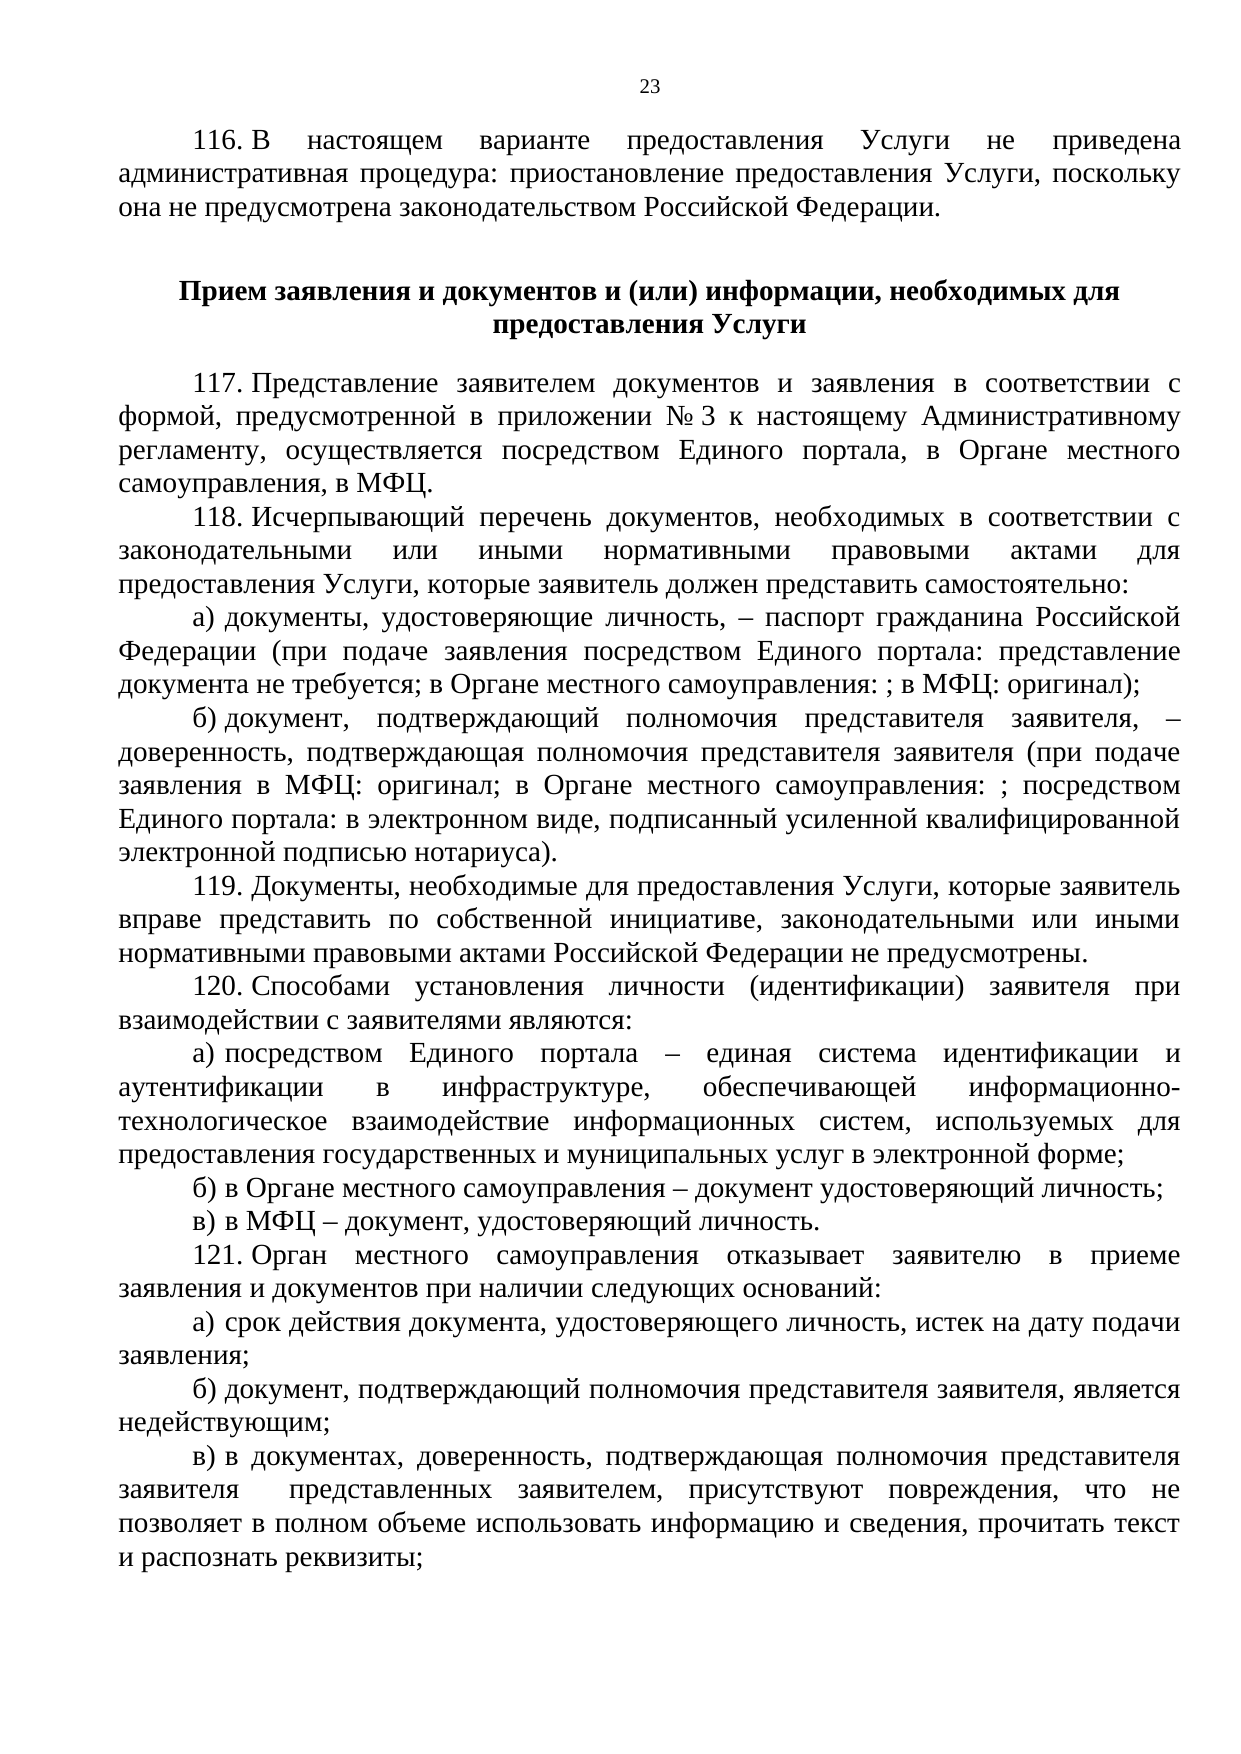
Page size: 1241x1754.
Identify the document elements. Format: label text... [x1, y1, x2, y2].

list срок действия документа, удостоверяющего личность, истек на дату подачи заявления; [118, 1304, 1181, 1371]
list в документах, доверенность, подтверждающая полномочия представителя заявителя представленных заявителем, присутствуют повреждения, что не позволяет в полном объеме использовать информацию и сведения, прочитать текст и распознать реквизиты; [118, 1438, 1181, 1572]
list Орган местного самоуправления отказывает заявителю в приеме заявления и документов при наличии следующих оснований: [118, 1237, 1181, 1304]
list Исчерпывающий перечень документов, необходимых в соответствии с законодательными или иными нормативными правовыми актами для предоставления Услуги, которые заявитель должен представить самостоятельно: [118, 499, 1181, 599]
text Прием заявления и документов и (или) информации, необходимых для предоставления Услуги [118, 273, 1181, 340]
list документ, подтверждающий полномочия представителя заявителя, является недействующим; [118, 1371, 1181, 1438]
list в МФЦ – документ, удостоверяющий личность. [118, 1203, 1181, 1237]
list документы, удостоверяющие личность, – паспорт гражданина Российской Федерации (при подаче заявления посредством Единого портала: представление документа не требуется; в Органе местного самоуправления: ; в МФЦ: оригинал); [118, 599, 1181, 700]
list Представление заявителем документов и заявления в соответствии с формой, предусмотренной в приложении № 3 к настоящему Административному регламенту, осуществляется посредством Единого портала, в Органе местного самоуправления, в МФЦ. [118, 365, 1181, 499]
list Документы, необходимые для предоставления Услуги, которые заявитель вправе представить по собственной инициативе, законодательными или иными нормативными правовыми актами Российской Федерации не предусмотрены. [118, 868, 1181, 968]
list посредством Единого портала – единая система идентификации и аутентификации в инфраструктуре, обеспечивающей информационно-технологическое взаимодействие информационных систем, используемых для предоставления государственных и муниципальных услуг в электронной форме; [118, 1036, 1181, 1170]
list Способами установления личности (идентификации) заявителя при взаимодействии с заявителями являются: [118, 968, 1181, 1036]
list документ, подтверждающий полномочия представителя заявителя, – доверенность, подтверждающая полномочия представителя заявителя (при подаче заявления в МФЦ: оригинал; в Органе местного самоуправления: ; посредством Единого портала: в электронном виде, подписанный усиленной квалифицированной электронной подписью нотариуса). [118, 700, 1181, 868]
list в Органе местного самоуправления – документ удостоверяющий личность; [118, 1170, 1181, 1203]
list В настоящем варианте предоставления Услуги не приведена административная процедура: приостановление предоставления Услуги, поскольку она не предусмотрена законодательством Российской Федерации. [118, 122, 1181, 223]
